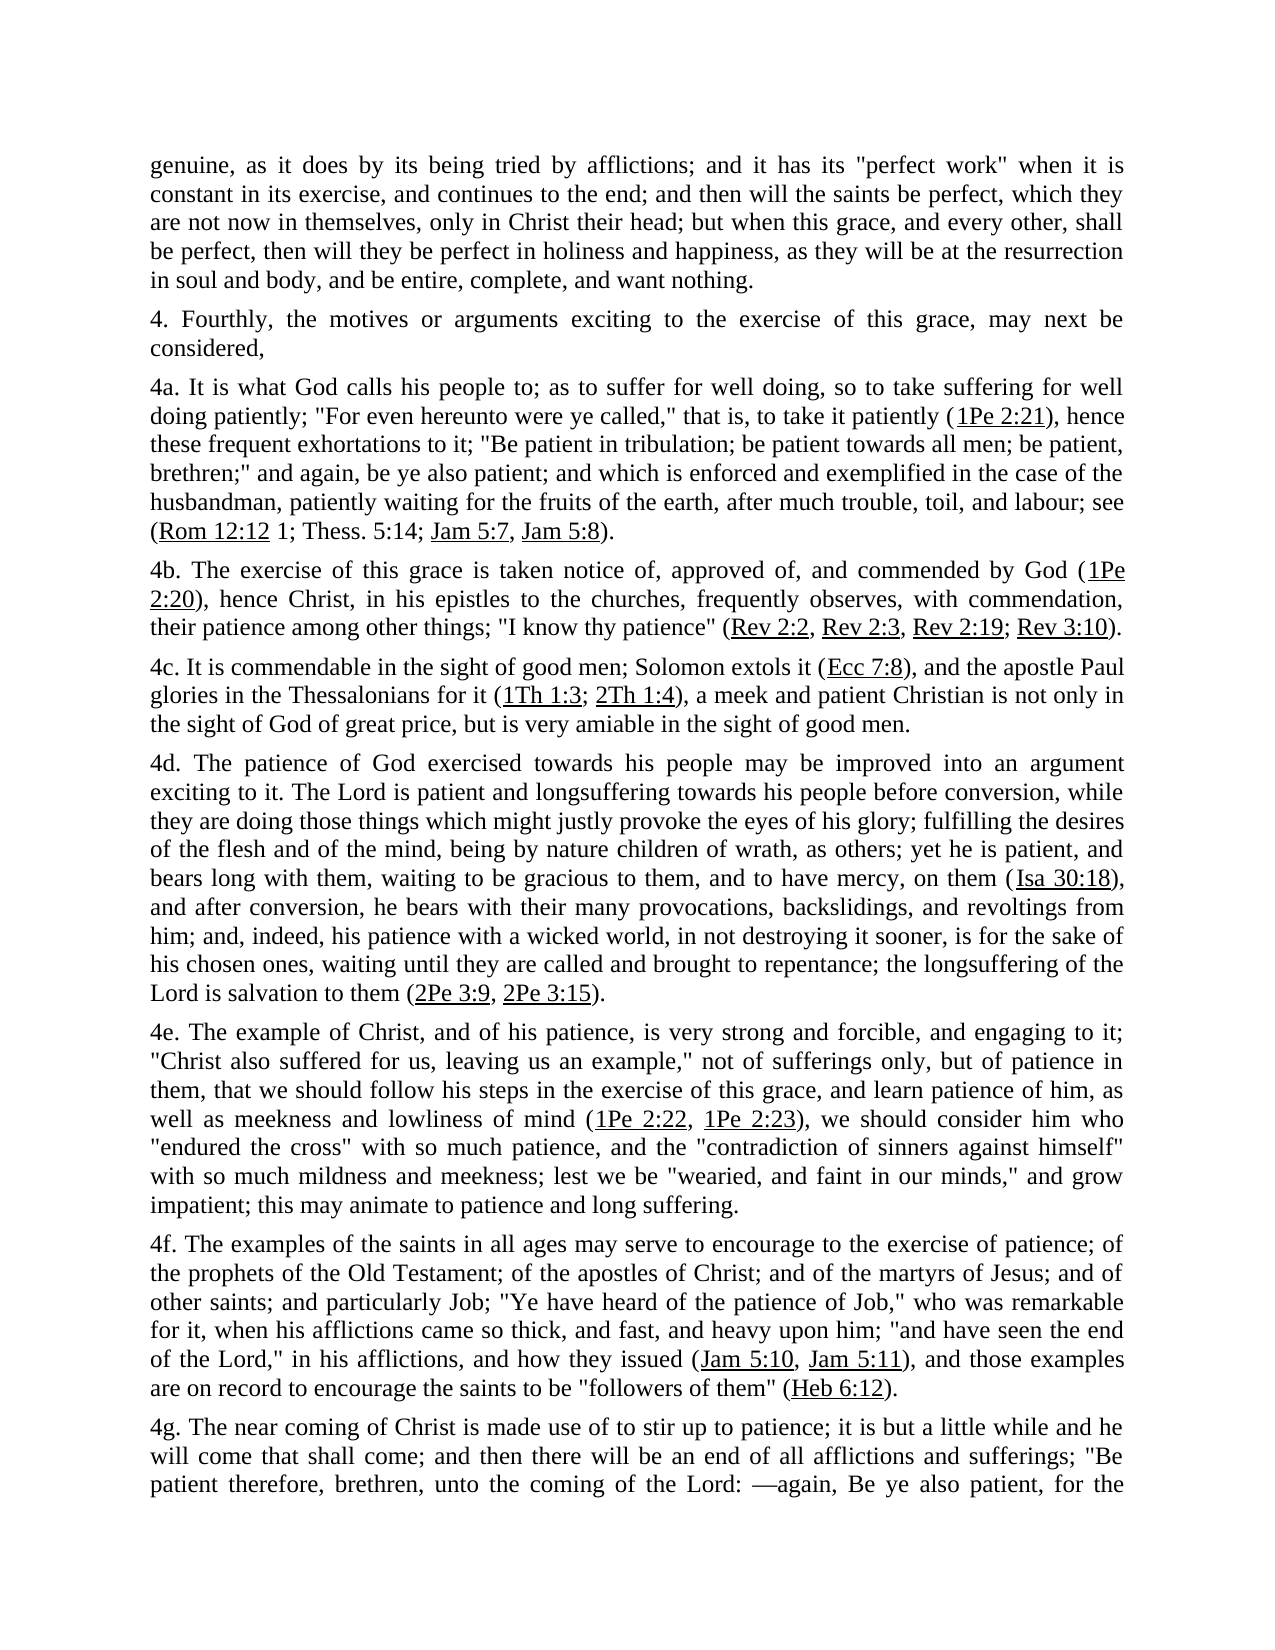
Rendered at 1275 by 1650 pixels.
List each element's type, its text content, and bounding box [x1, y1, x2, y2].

text 4b. The exercise of this grace is taken notice of, approved of, and commended by God (1Pe 2:20), hence Christ, in his epistles to the churches, frequently observes, with commendation, their patience among other things; "I know thy patience" (Rev 2:2, Rev 2:3, Rev 2:19; Rev 3:10). [150, 555, 1125, 641]
text 4f. The examples of the saints in all ages may serve to encourage to the exercise of patience; of the prophets of the Old Testament; of the apostles of Christ; and of the martyrs of Jesus; and of other saints; and particularly Job; "Ye have heard of the patience of Job," who was remarkable for it, when his afflictions came so thick, and fast, and heavy upon him; "and have seen the end of the Lord," in his afflictions, and how they issued (Jam 5:10, Jam 5:11), and those examples are on record to encourage the saints to be "followers of them" (Heb 6:12). [150, 1229, 1125, 1402]
text 4c. It is commendable in the sight of good men; Solomon extols it (Ecc 7:8), and the apostle Paul glories in the Thessalonians for it (1Th 1:3; 2Th 1:4), a meek and patient Christian is not only in the sight of God of great price, but is very amiable in the sight of good men. [150, 652, 1125, 738]
text 4e. The example of Christ, and of his patience, is very strong and forcible, and engaging to it; "Christ also suffered for us, leaving us an example," not of sufferings only, but of patience in them, that we should follow his steps in the exercise of this grace, and learn patience of him, as well as meekness and lowliness of mind (1Pe 2:22, 1Pe 2:23), we should consider him who "endured the cross" with so much patience, and the "contradiction of sinners against himself" with so much mildness and meekness; lest we be "wearied, and faint in our minds," and grow impatient; this may animate to patience and long suffering. [150, 1017, 1125, 1219]
text 4. Fourthly, the motives or arguments exciting to the exercise of this grace, may next be considered, [150, 304, 1125, 362]
text 4d. The patience of God exercised towards his people may be improved into an argument exciting to it. The Lord is patient and longsuffering towards his people before conversion, while they are doing those things which might justly provoke the eyes of his glory; fulfilling the desires of the flesh and of the mind, being by nature children of wrath, as others; yet he is patient, and bears long with them, waiting to be gracious to them, and to have mercy, on them (Isa 30:18), and after conversion, he bears with their many provocations, backslidings, and revoltings from him; and, indeed, his patience with a wicked world, in not destroying it sooner, is for the sake of his chosen ones, waiting until they are called and brought to repentance; the longsuffering of the Lord is salvation to them (2Pe 3:9, 2Pe 3:15). [150, 748, 1125, 1007]
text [150, 1412, 1125, 1498]
text 4a. It is what God calls his people to; as to suffer for well doing, so to take suffering for well doing patiently; "For even hereunto were ye called," that is, to take it patiently (1Pe 2:21), hence these frequent exhortations to it; "Be patient in tribulation; be patient towards all men; be patient, brethren;" and again, be ye also patient; and which is enforced and exemplified in the case of the husbandman, patiently waiting for the fruits of the earth, after much trouble, toil, and labour; see (Rom 12:12 1; Thess. 5:14; Jam 5:7, Jam 5:8). [150, 372, 1125, 544]
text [150, 150, 1125, 294]
